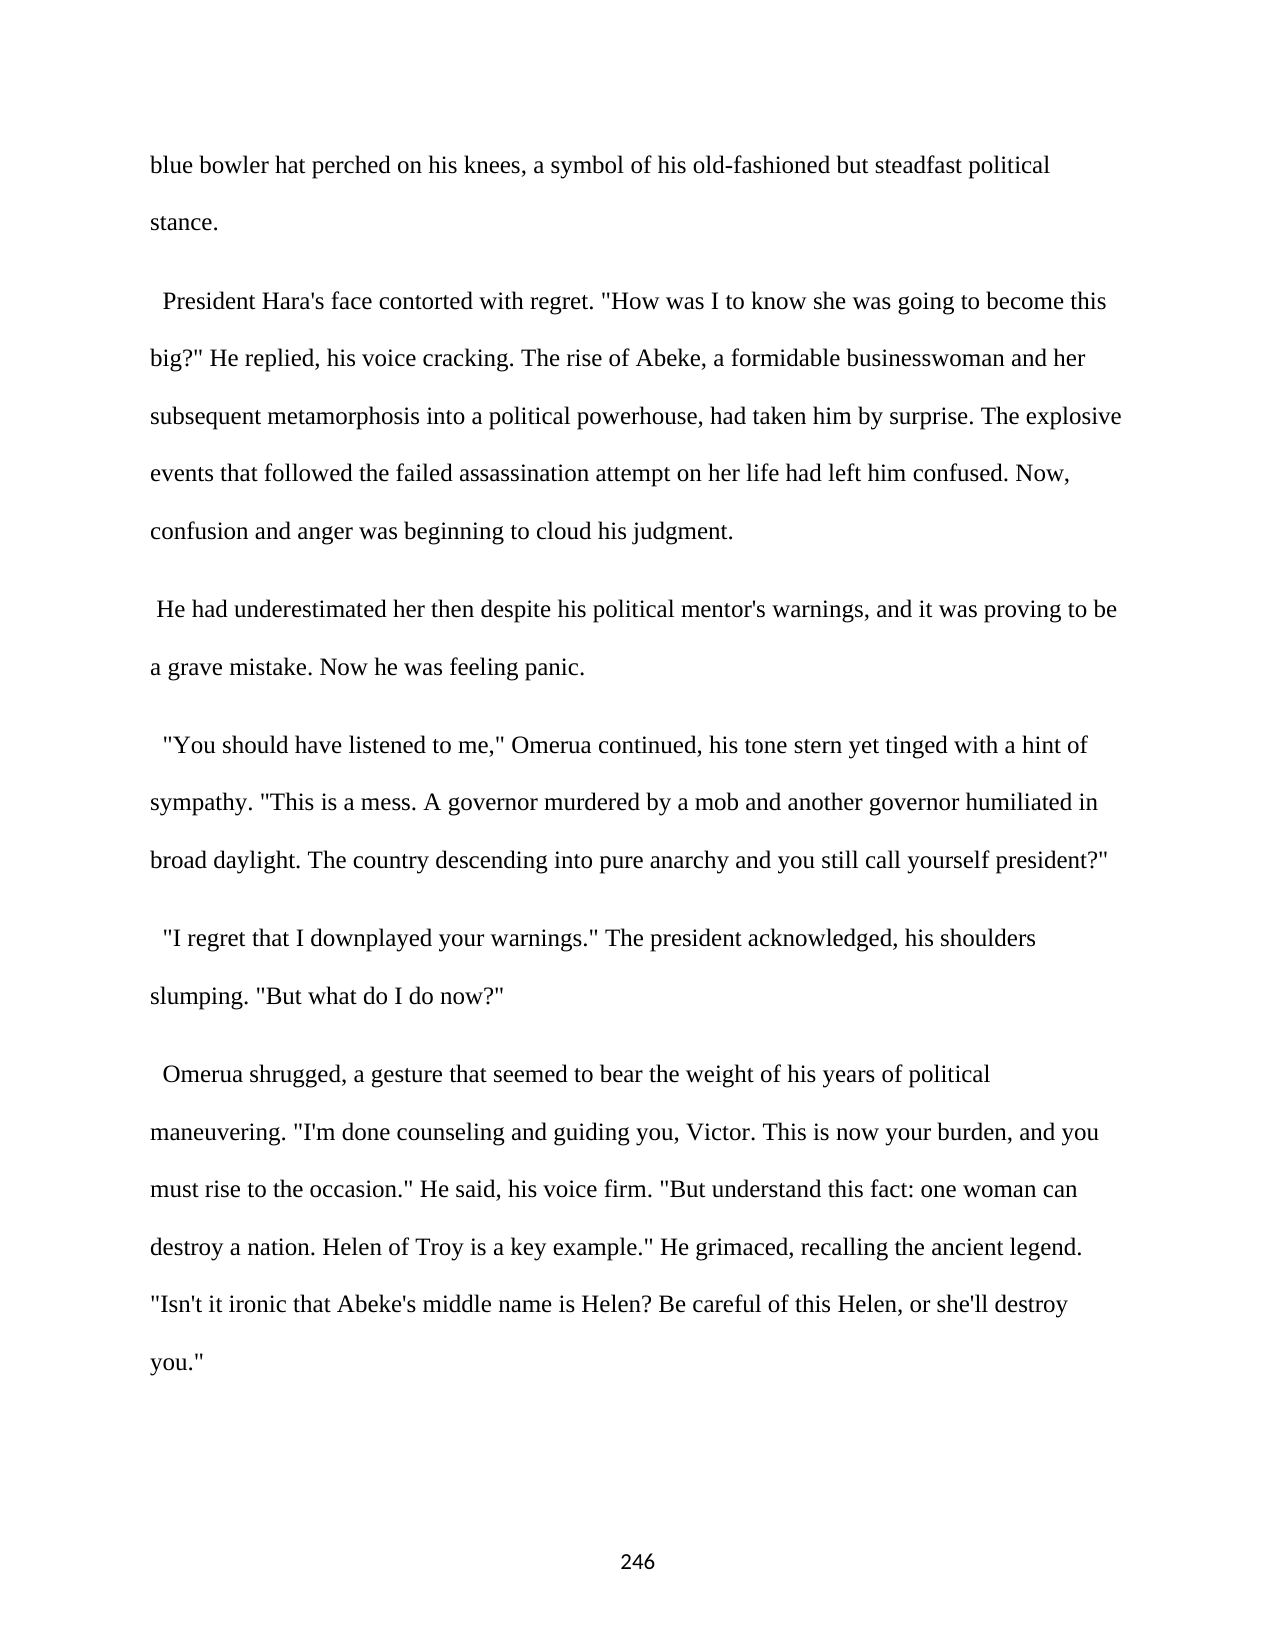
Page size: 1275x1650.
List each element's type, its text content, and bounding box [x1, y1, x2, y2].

text He had underestimated her then despite his political mentor's warnings, and it was proving to be a grave mistake. Now he was feeling panic. [150, 594, 1125, 680]
text "I regret that I downplayed your warnings." The president acknowledged, his shoulders slumping. "But what do I do now?" [150, 923, 1125, 1009]
text President Hara's face contorted with regret. "How was I to know she was going to become this big?" He replied, his voice cracking. The rise of Abeke, a formidable businesswoman and her subsequent metamorphosis into a political powerhouse, had taken him by surprise. The explosive events that followed the failed assassination attempt on her life had left him confused. Now, confusion and anger was beginning to cloud his judgment. [150, 286, 1125, 544]
text "You should have listened to me," Omerua continued, his tone stern yet tinged with a hint of sympathy. "This is a mess. A governor murdered by a mob and another governor humiliated in broad daylight. The country descending into pure anarchy and you still call yourself president?" [150, 730, 1125, 874]
text Omerua shrugged, a gesture that seemed to bear the weight of his years of political maneuvering. "I'm done counseling and guiding you, Victor. This is now your burden, and you must rise to the occasion." He said, his voice firm. "But understand this fact: one woman can destroy a nation. Helen of Troy is a key example." He grimaced, recalling the ancient legend. "Isn't it ironic that Abeke's middle name is Helen? Be careful of this Helen, or she'll destroy you." [150, 1059, 1125, 1375]
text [150, 150, 1125, 236]
